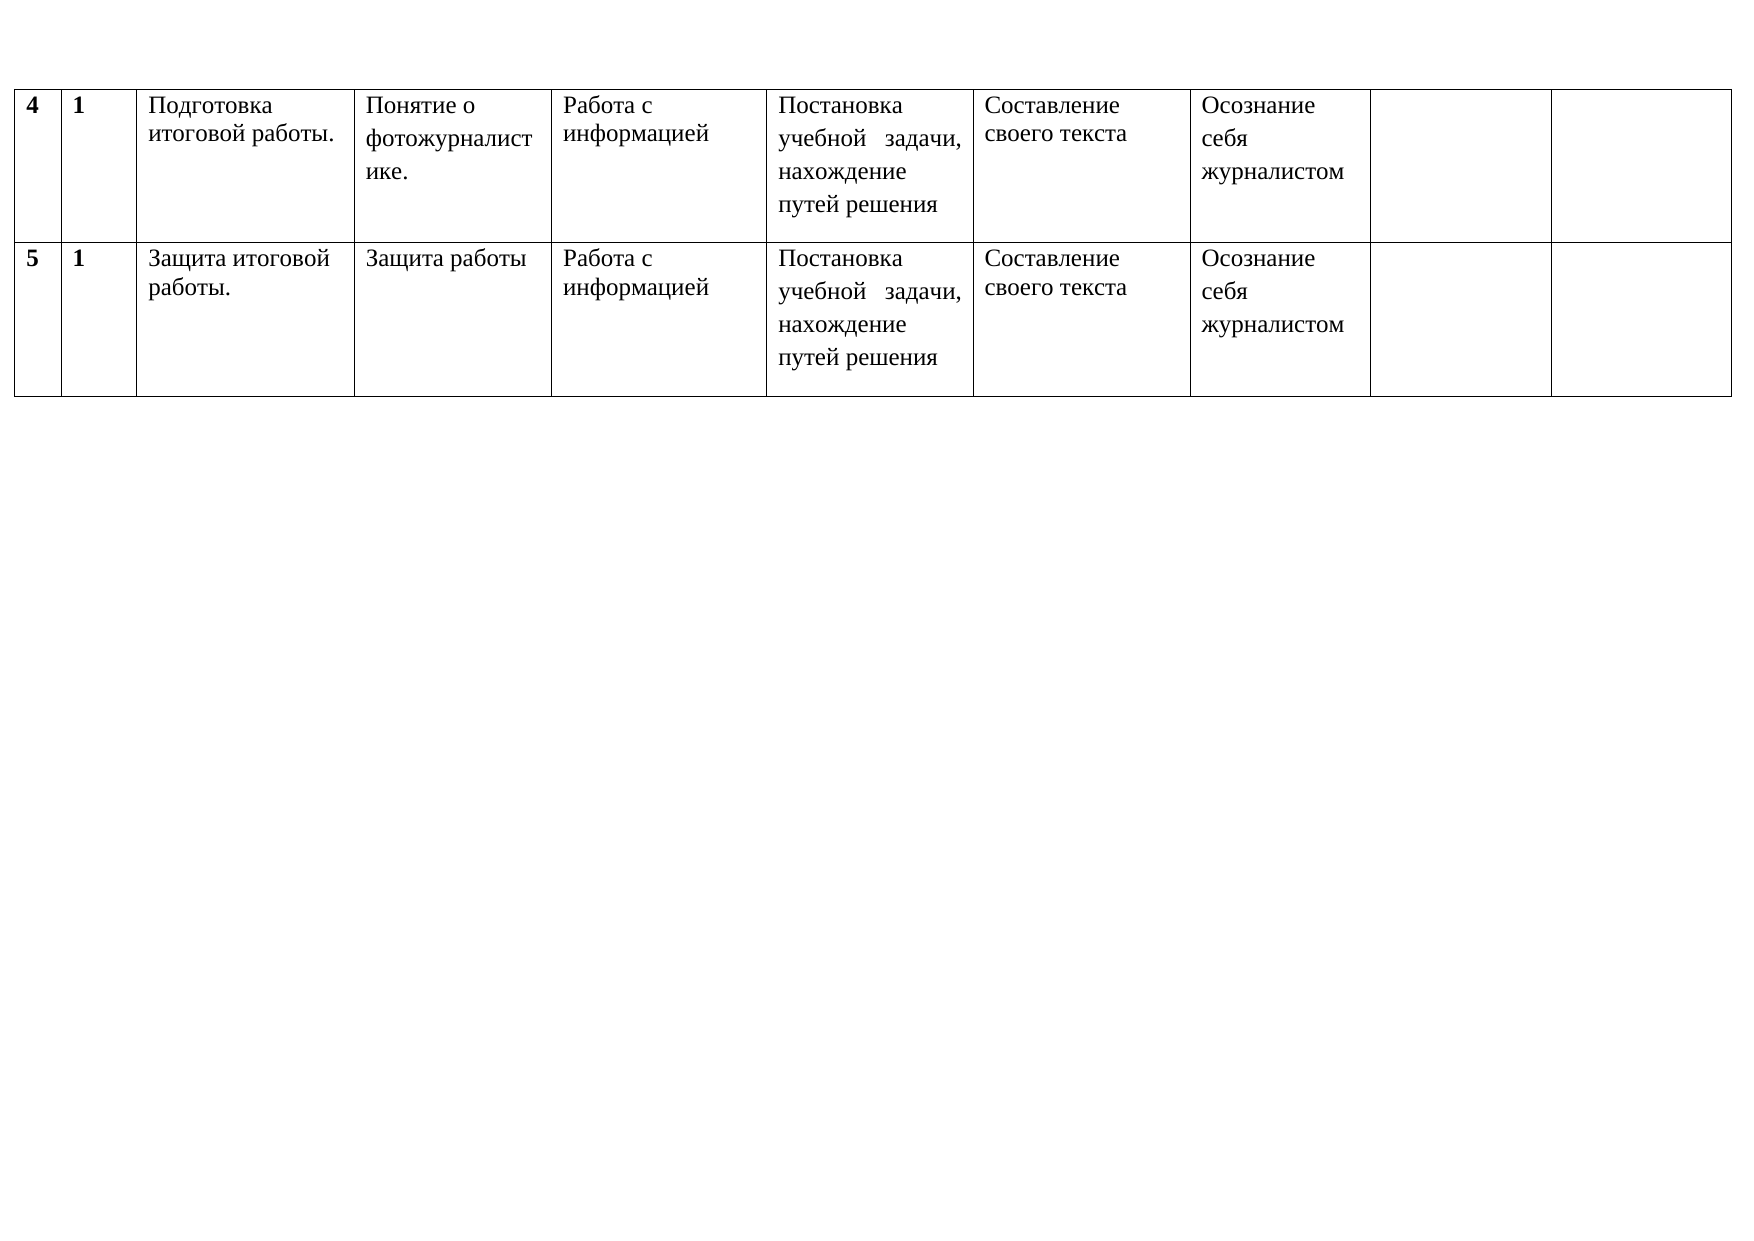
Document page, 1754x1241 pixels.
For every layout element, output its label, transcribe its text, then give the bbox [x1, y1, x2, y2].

table_cell 4 [15, 90, 61, 242]
table_cell Работа с информацией [552, 243, 766, 396]
table_cell Осознание себя журналистом [1191, 243, 1370, 396]
table_cell Постановка учебной задачи, нахождение путей решения [767, 243, 973, 396]
table_cell Понятие о фотожурналистике. [355, 90, 551, 242]
table_cell [1371, 90, 1551, 242]
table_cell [767, 90, 973, 242]
table_cell [1552, 243, 1731, 396]
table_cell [1191, 90, 1370, 242]
table_cell Защита итоговой работы. [137, 243, 354, 396]
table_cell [974, 90, 1190, 242]
table_cell [1371, 243, 1551, 396]
table_cell 1 [62, 243, 136, 396]
table_cell Составление своего текста [974, 243, 1190, 396]
table_cell 1 [62, 90, 136, 242]
table_cell [1552, 90, 1731, 242]
table_cell 5 [15, 243, 61, 396]
table_cell Защита работы [355, 243, 551, 396]
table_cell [552, 90, 766, 242]
table_cell Подготовка итоговой работы. [137, 90, 354, 242]
